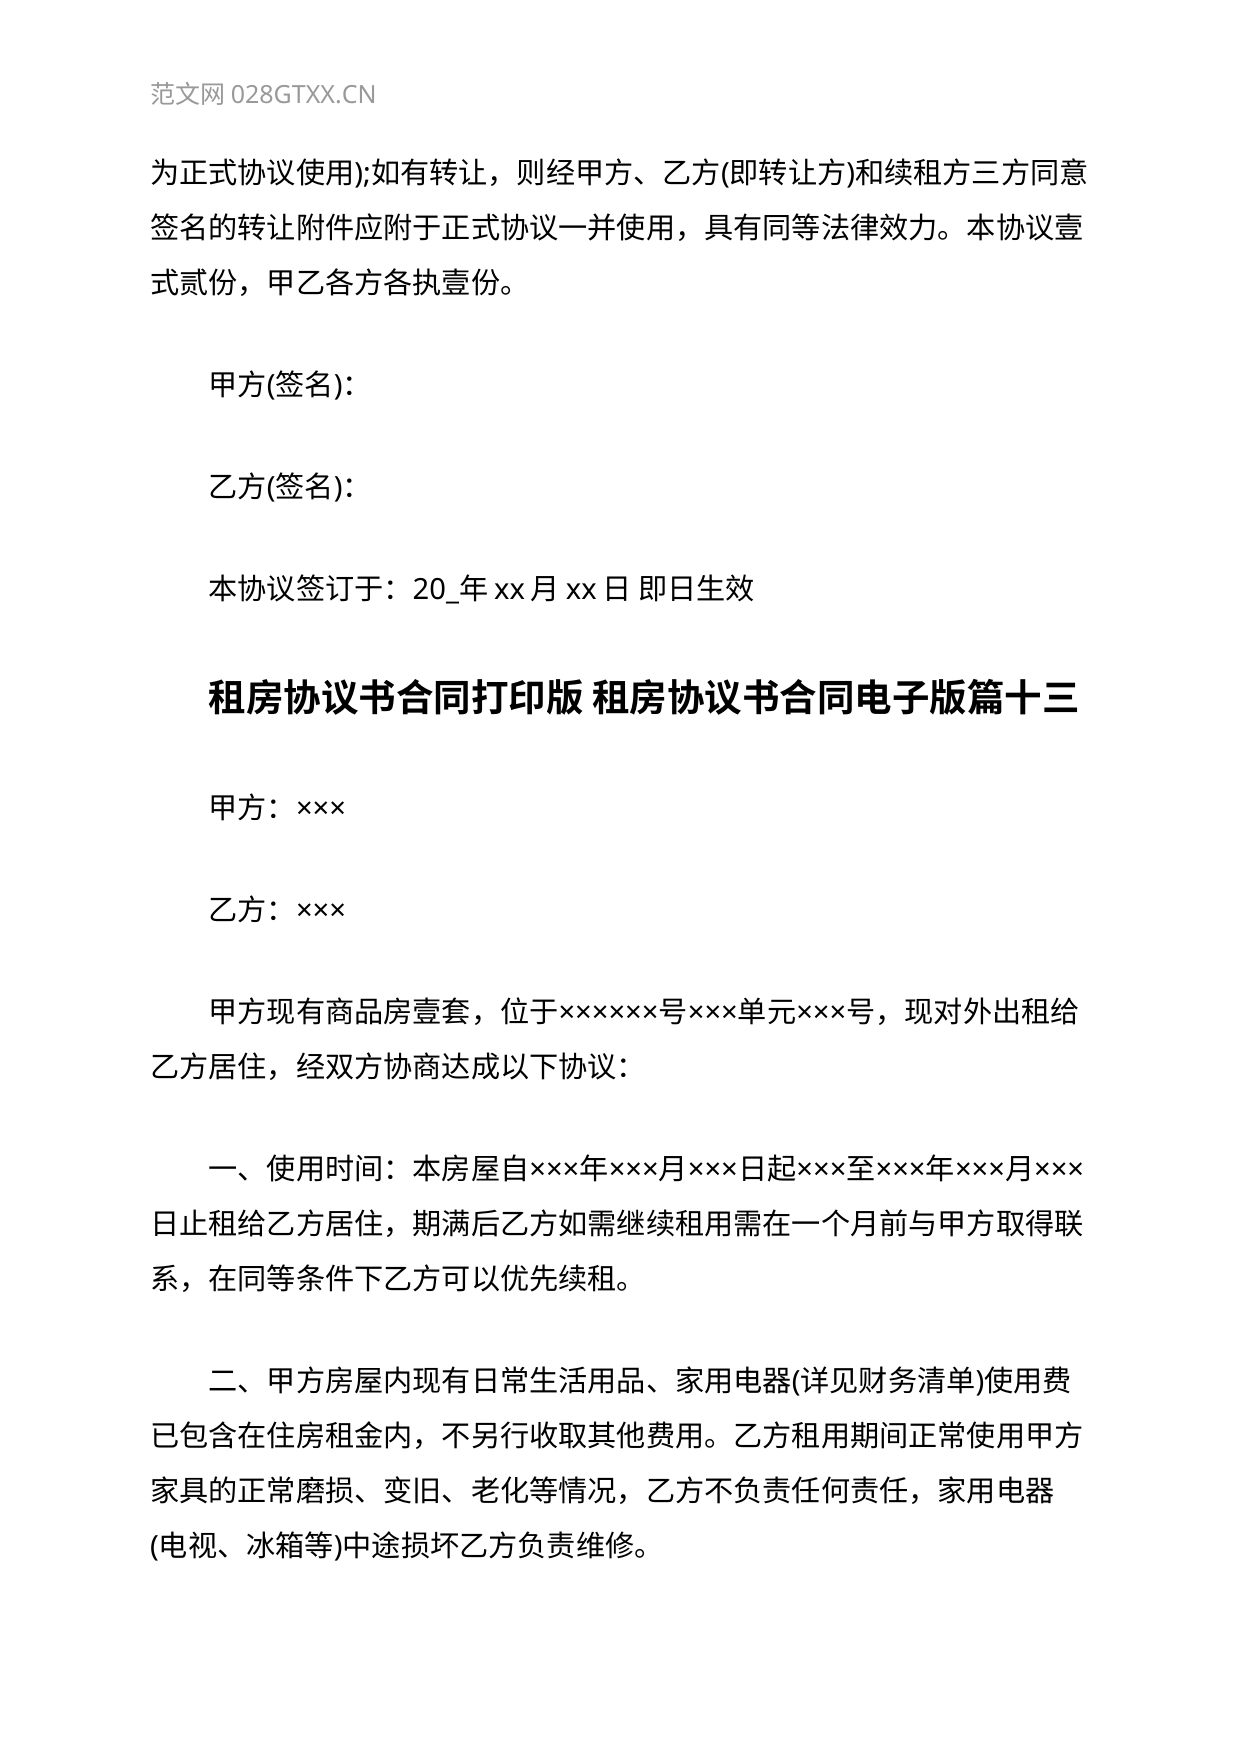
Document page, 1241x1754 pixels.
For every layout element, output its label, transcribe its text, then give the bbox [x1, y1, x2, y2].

text 租房协议书合同打印版 租房协议书合同电子版篇十三 [150, 668, 1090, 722]
text 乙方：××× [150, 887, 1090, 929]
text 二、甲方房屋内现有日常生活用品、家用电器(详见财务清单)使用费已包含在住房租金内，不另行收取其他费用。乙方租用期间正常使用甲方家具的正常磨损、变旧、老化等情况，乙方不负责任何责任，家用电器(电视、冰箱等)中途损坏乙方负责维修。 [150, 1357, 1090, 1564]
text 一、使用时间：本房屋自×××年×××月×××日起×××至×××年×××月×××日止租给乙方居住，期满后乙方如需继续租用需在一个月前与甲方取得联系，在同等条件下乙方可以优先续租。 [150, 1146, 1090, 1298]
text 乙方(签名)： [150, 464, 1090, 506]
text 甲方(签名)： [150, 362, 1090, 404]
text 甲方现有商品房壹套，位于××××××号×××单元×××号，现对外出租给乙方居住，经双方协商达成以下协议： [150, 989, 1090, 1086]
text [150, 150, 1090, 302]
text 本协议签订于：20_年xx月xx日 即日生效 [150, 566, 1090, 608]
text 甲方：××× [150, 785, 1090, 827]
